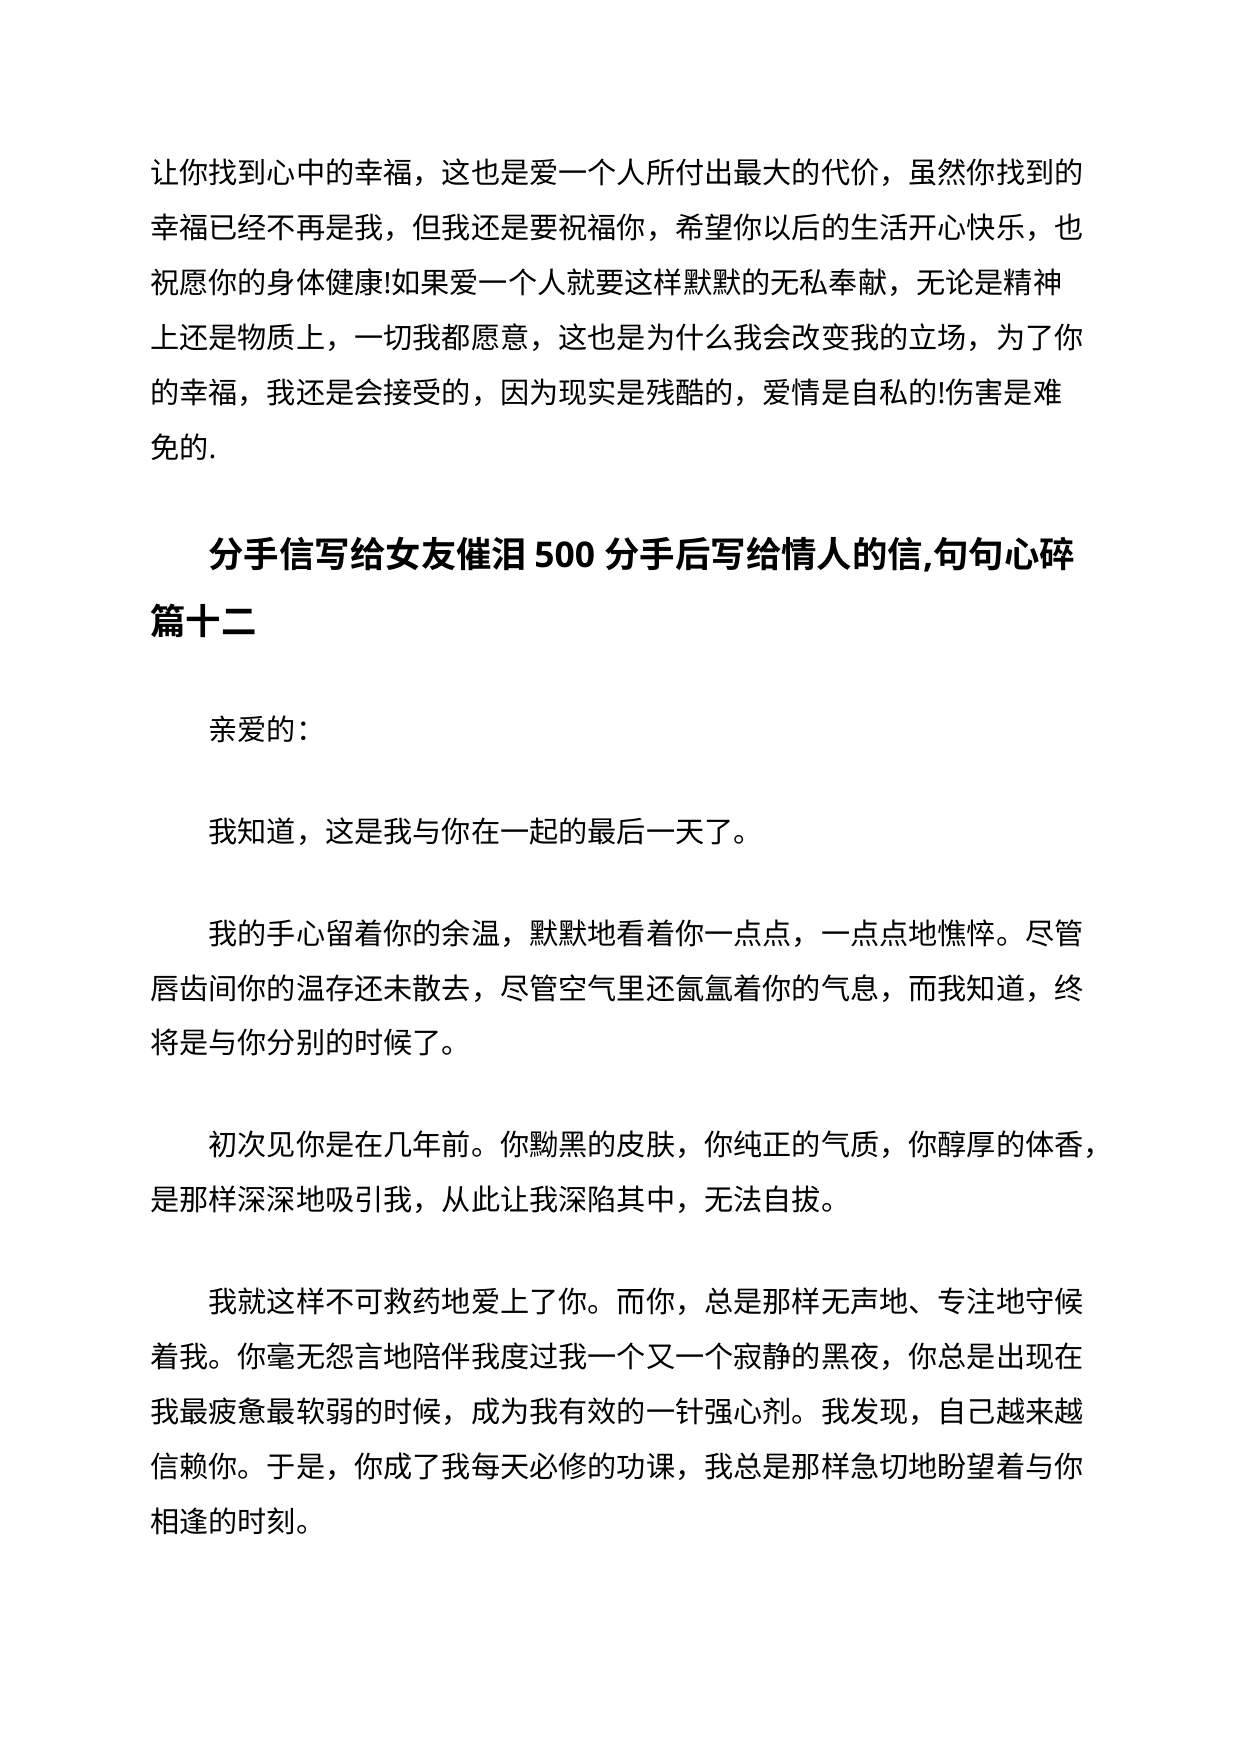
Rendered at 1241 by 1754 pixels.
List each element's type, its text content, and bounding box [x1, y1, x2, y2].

text 我的手心留着你的余温，默默地看着你一点点，一点点地憔悴。尽管唇齿间你的温存还未散去，尽管空气里还氤氲着你的气息，而我知道，终将是与你分别的时候了。 [150, 910, 1090, 1062]
text 分手信写给女友催泪500 分手后写给情人的信,句句心碎篇十二 [150, 527, 1090, 644]
text 我知道，这是我与你在一起的最后一天了。 [150, 808, 1090, 851]
text 我就这样不可救药地爱上了你。而你，总是那样无声地、专注地守候着我。你毫无怨言地陪伴我度过我一个又一个寂静的黑夜，你总是出现在我最疲惫最软弱的时候，成为我有效的一针强心剂。我发现，自己越来越信赖你。于是，你成了我每天必修的功课，我总是那样急切地盼望着与你相逢的时刻。 [150, 1278, 1090, 1540]
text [150, 150, 1090, 467]
text 亲爱的： [150, 707, 1090, 749]
text 初次见你是在几年前。你黝黑的皮肤，你纯正的气质，你醇厚的体香，是那样深深地吸引我，从此让我深陷其中，无法自拔。 [150, 1122, 1090, 1219]
